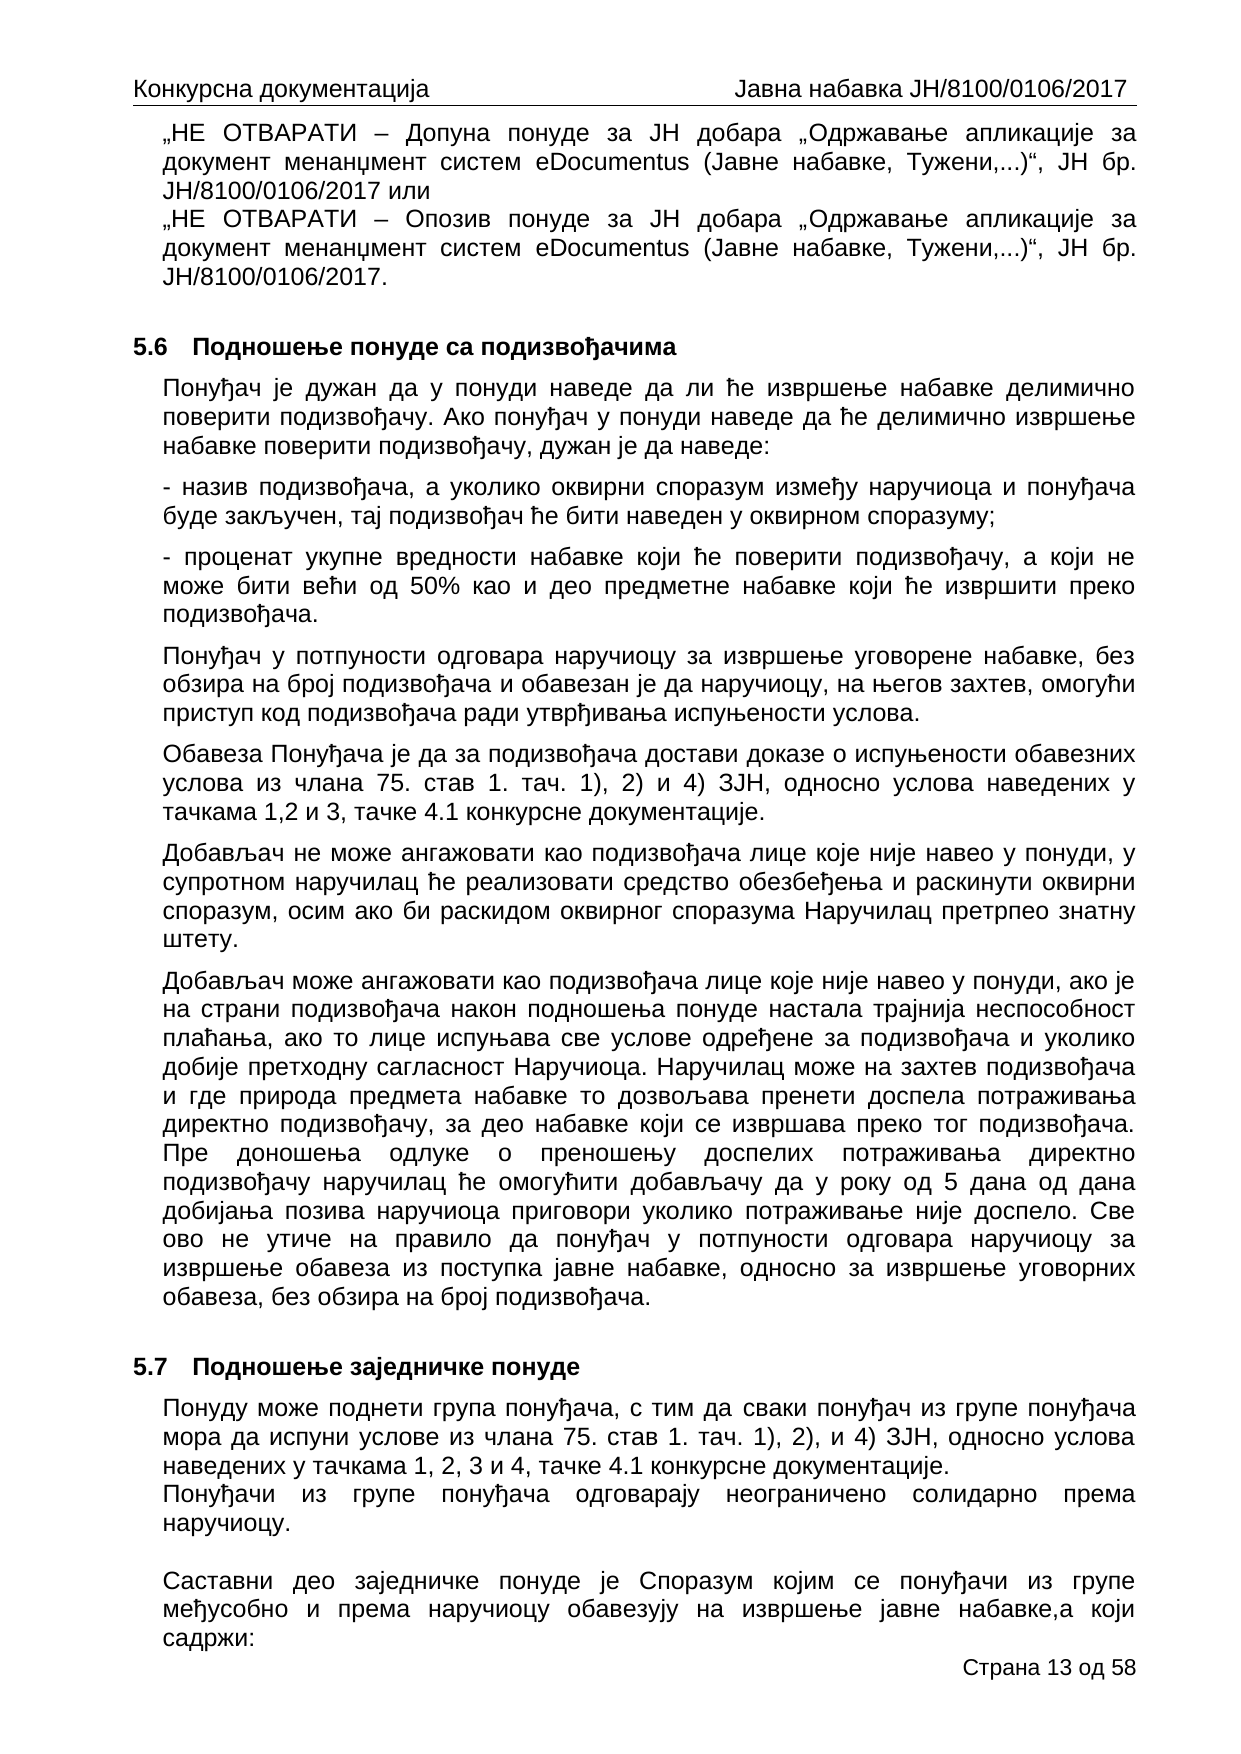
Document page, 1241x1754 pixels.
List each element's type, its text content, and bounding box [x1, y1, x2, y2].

text Понуђачи из групе понуђача одговарају неограничено солидарно према наручиоцу. [162, 1479, 1137, 1537]
text - назив подизвођача, а уколико оквирни споразум између наручиоца и понуђача буде закључен, тај подизвођач ће бити наведен у оквирном споразуму; [162, 472, 1137, 529]
text „НЕ ОТВАРАТИ – Опозив понуде за ЈН добара „Одржавање апликације за документ менанџмент систем eDocumentus (Јавне набавке, Тужени,...)“, ЈН бр. ЈН/8100/0106/2017. [162, 204, 1137, 291]
text Понуђач је дужан да у понуди наведе да ли ће извршење набавке делимично поверити подизвођачу. Ако понуђач у понуди наведе да ће делимично извршење набавке поверити подизвођачу, дужан је да наведе: [162, 373, 1137, 459]
text Добављач не може ангажовати као подизвођача лице које није навео у понуди, у супротном наручилац ће реализовати средство обезбеђења и раскинути оквирни споразум, осим ако би раскидом оквирног споразума Наручилац претрпео знатну штету. [162, 838, 1137, 953]
text Добављач може ангажовати као подизвођача лице које није навео у понуди, ако је на страни подизвођача након подношења понуде настала трајнија неспособност плаћања, ако то лице испуњава све услове одређене за подизвођача и уколико добије претходну сагласност Наручиоца. Наручилац може на захтев подизвођача и где природа предмета набавке то дозвољава пренети доспела потраживања директно подизвођачу, за део набавке који се извршава преко тог подизвођача. Пре доношења одлуке о преношењу доспелих потраживања директно подизвођачу наручилац ће омогућити добављачу да у року од 5 дана од дана добијања позива наручиоца приговори уколико потраживање није доспело. Све ово не утиче на правило да понуђач у потпуности одговара наручиоцу за извршење обавеза из поступка јавне набавке, односно за извршење уговорних обавеза, без обзира на број подизвођача. [162, 966, 1137, 1311]
text Понуђач у потпуности одговара наручиоцу за извршење уговорене набавке, без обзира на број подизвођача и обавезан је да наручиоцу, на његов захтев, омогући приступ код подизвођача ради утврђивања испуњености услова. [162, 641, 1137, 727]
text „НЕ ОТВАРАТИ – Допуна понуде за ЈН добара „Одржавање апликације за документ менанџмент систем eDocumentus (Јавне набавке, Тужени,...)“, ЈН бр. ЈН/8100/0106/2017 или [162, 118, 1137, 204]
text Обавеза Понуђача је да за подизвођача достави доказе о испуњености обавезних услова из члана 75. став 1. тач. 1), 2) и 4) ЗЈН, односно услова наведених у тачкама 1,2 и 3, тачке 4.1 конкурсне документације. [162, 739, 1137, 826]
text 5.7 Подношење заједничке понуде [133, 1352, 1137, 1381]
text 5.6 Подношење понуде са подизвођачима [133, 332, 1137, 361]
text Саставни део заједничке понуде је Споразум којим се понуђачи из групе међусобно и према наручиоцу обавезују на извршење јавне набавке,а који садржи: [162, 1566, 1137, 1652]
text Понуду може поднети група понуђача, с тим да сваки понуђач из групе понуђача мора да испуни услове из члана 75. став 1. тач. 1), 2), и 4) ЗЈН, односно услова наведених у тачкама 1, 2, 3 и 4, тачке 4.1 конкурсне документације. [162, 1393, 1137, 1479]
text - проценат укупне вредности набавке који ће поверити подизвођачу, а који не може бити већи од 50% као и део предметне набавке који ће извршити преко подизвођача. [162, 542, 1137, 628]
